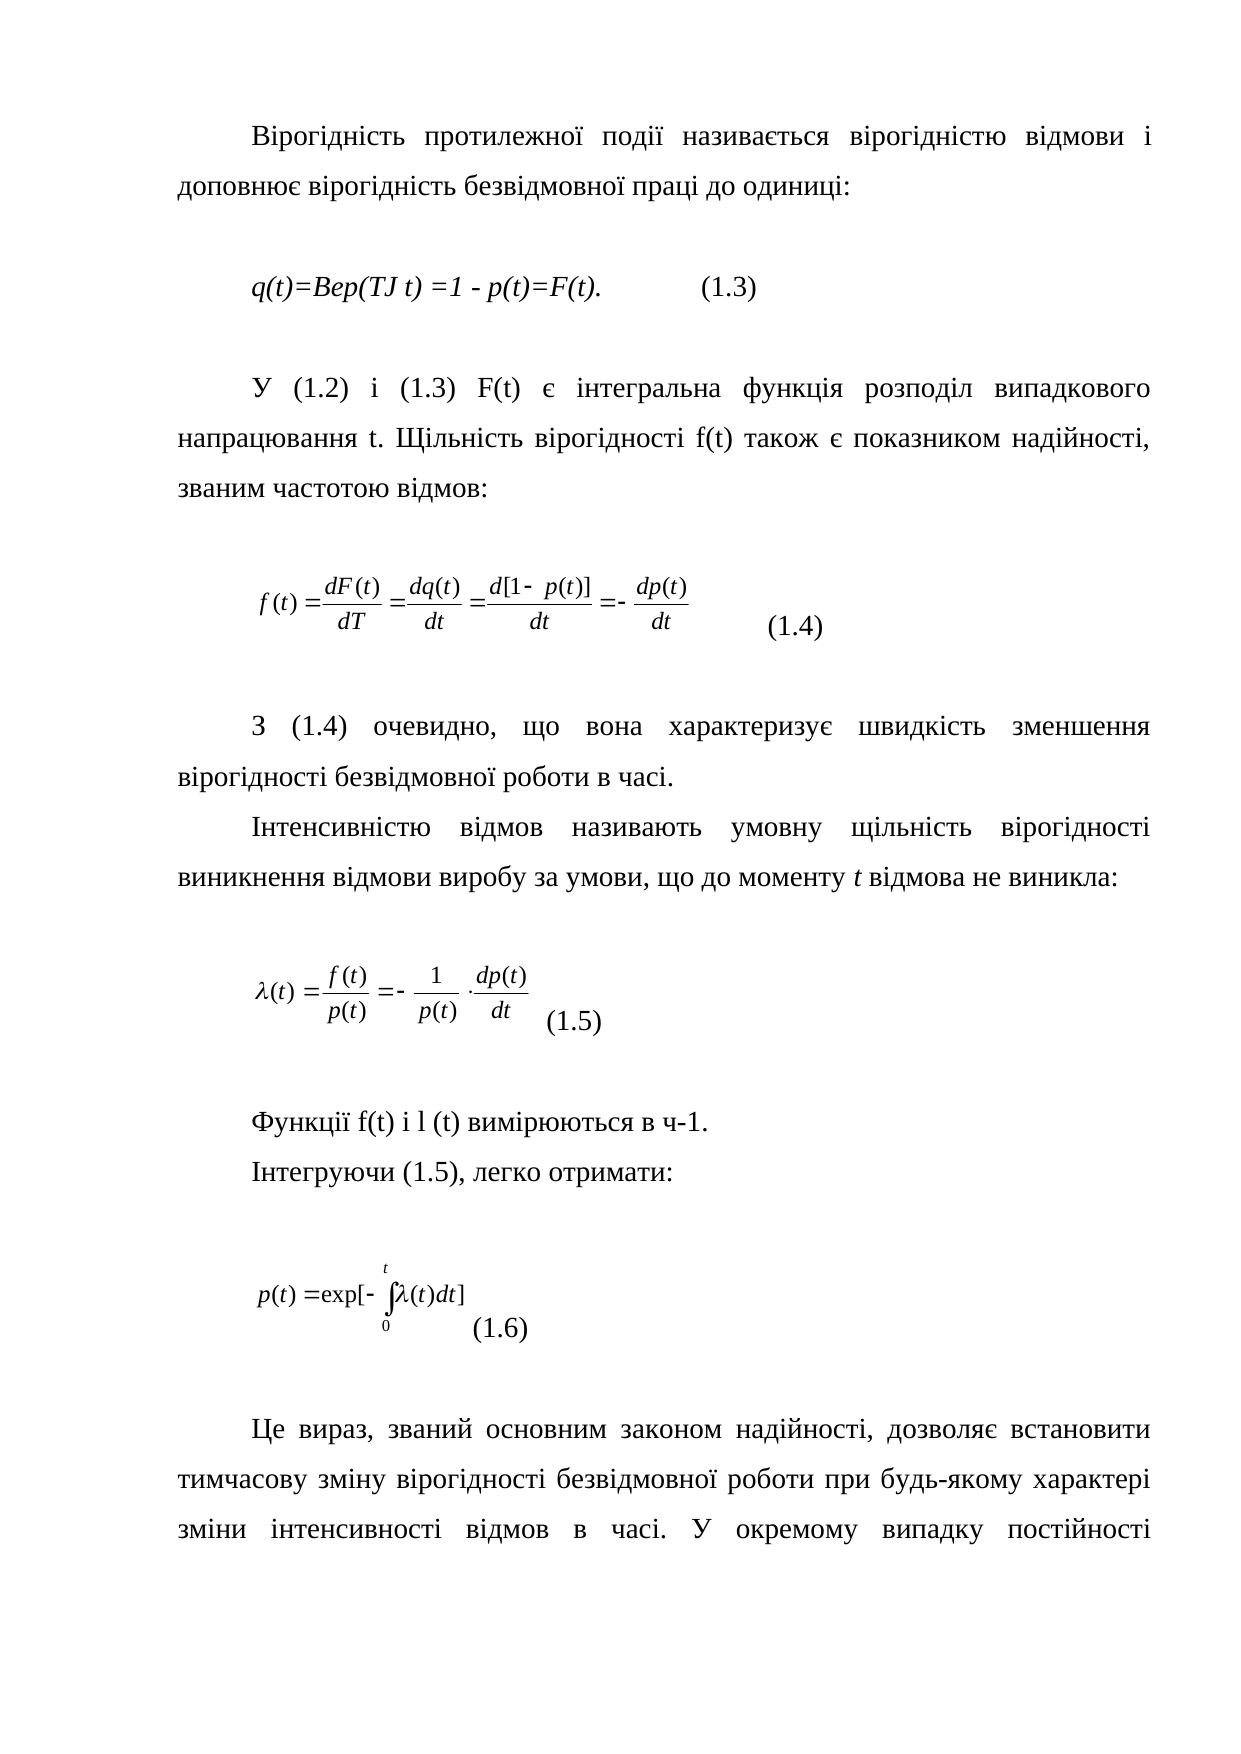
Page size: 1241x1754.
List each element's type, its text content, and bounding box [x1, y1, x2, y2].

text З (1.4) очевидно, що вона характеризує швидкість зменшення вірогідності безвідмовної роботи в часі. [177, 708, 1152, 792]
text Інтегруючи (1.5), легко отримати: [177, 1154, 1152, 1188]
text Вірогідність протилежної події називається вірогідністю відмови і доповнює вірогідність безвідмовної праці до одиниці: [177, 118, 1152, 202]
text Функції f(t) і l (t) вимірюються в ч-1. [177, 1104, 1152, 1137]
text (1.5) [177, 960, 1152, 1037]
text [177, 1411, 1152, 1545]
text (1.6) [177, 1255, 1152, 1344]
text q(t)=Вер(TЈ t) =1 - p(t)=F(t). (1.3) [177, 269, 1152, 303]
text (1.4) [177, 571, 1152, 641]
text У (1.2) і (1.3) F(t) є інтегральна функція розподіл випадкового напрацювання t. Щільність вірогідності f(t) також є показником надійності, званим частотою відмов: [177, 370, 1152, 504]
text Інтенсивністю відмов називають умовну щільність вірогідності виникнення відмови виробу за умови, що до моменту t відмова не виникла: [177, 809, 1152, 893]
